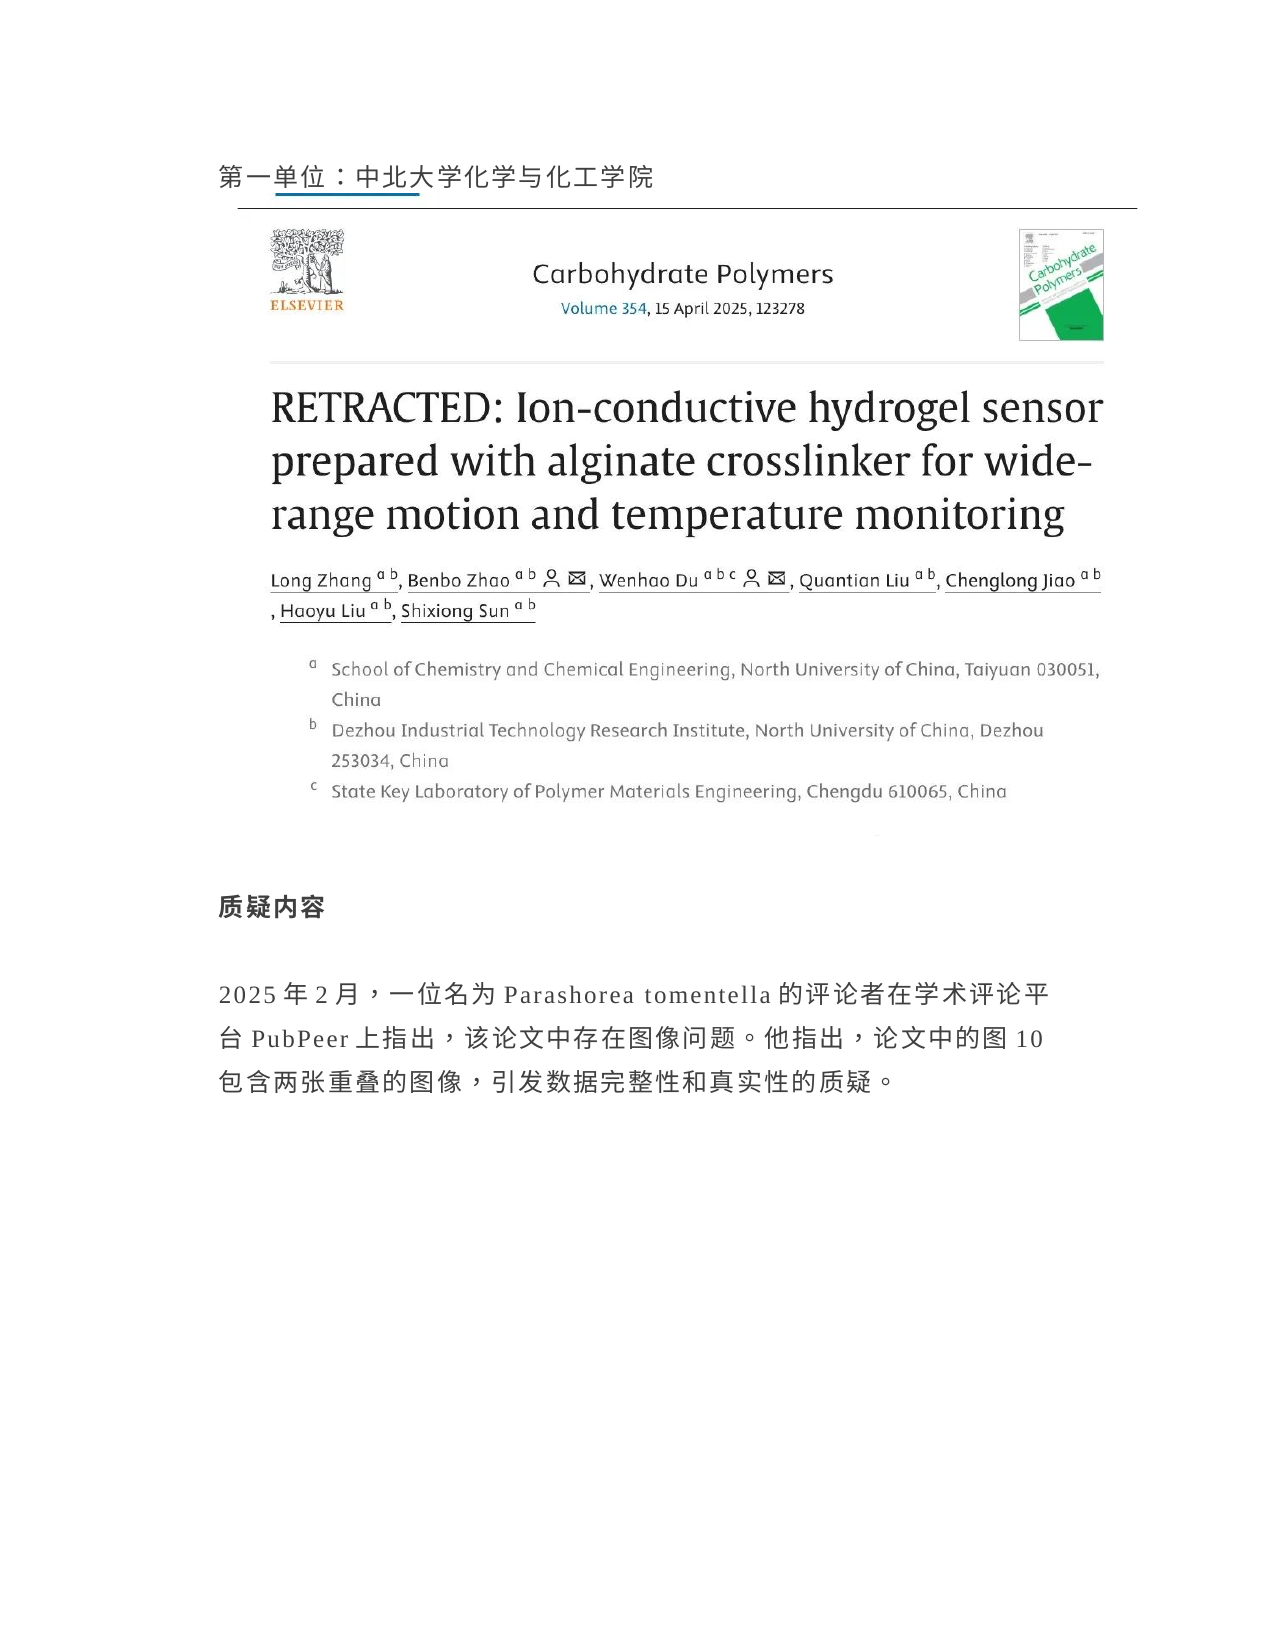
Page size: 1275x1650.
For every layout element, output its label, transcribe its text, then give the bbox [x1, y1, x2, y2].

picture [237, 193, 1138, 836]
text 质疑内容 [219, 879, 1056, 923]
text 2025年2月，一位名为Parashorea tomentella的评论者在学术评论平台PubPeer上指出，该论文中存在图像问题。他指出，论文中的图10包含两张重叠的图像，引发数据完整性和真实性的质疑。 [219, 967, 1056, 1098]
